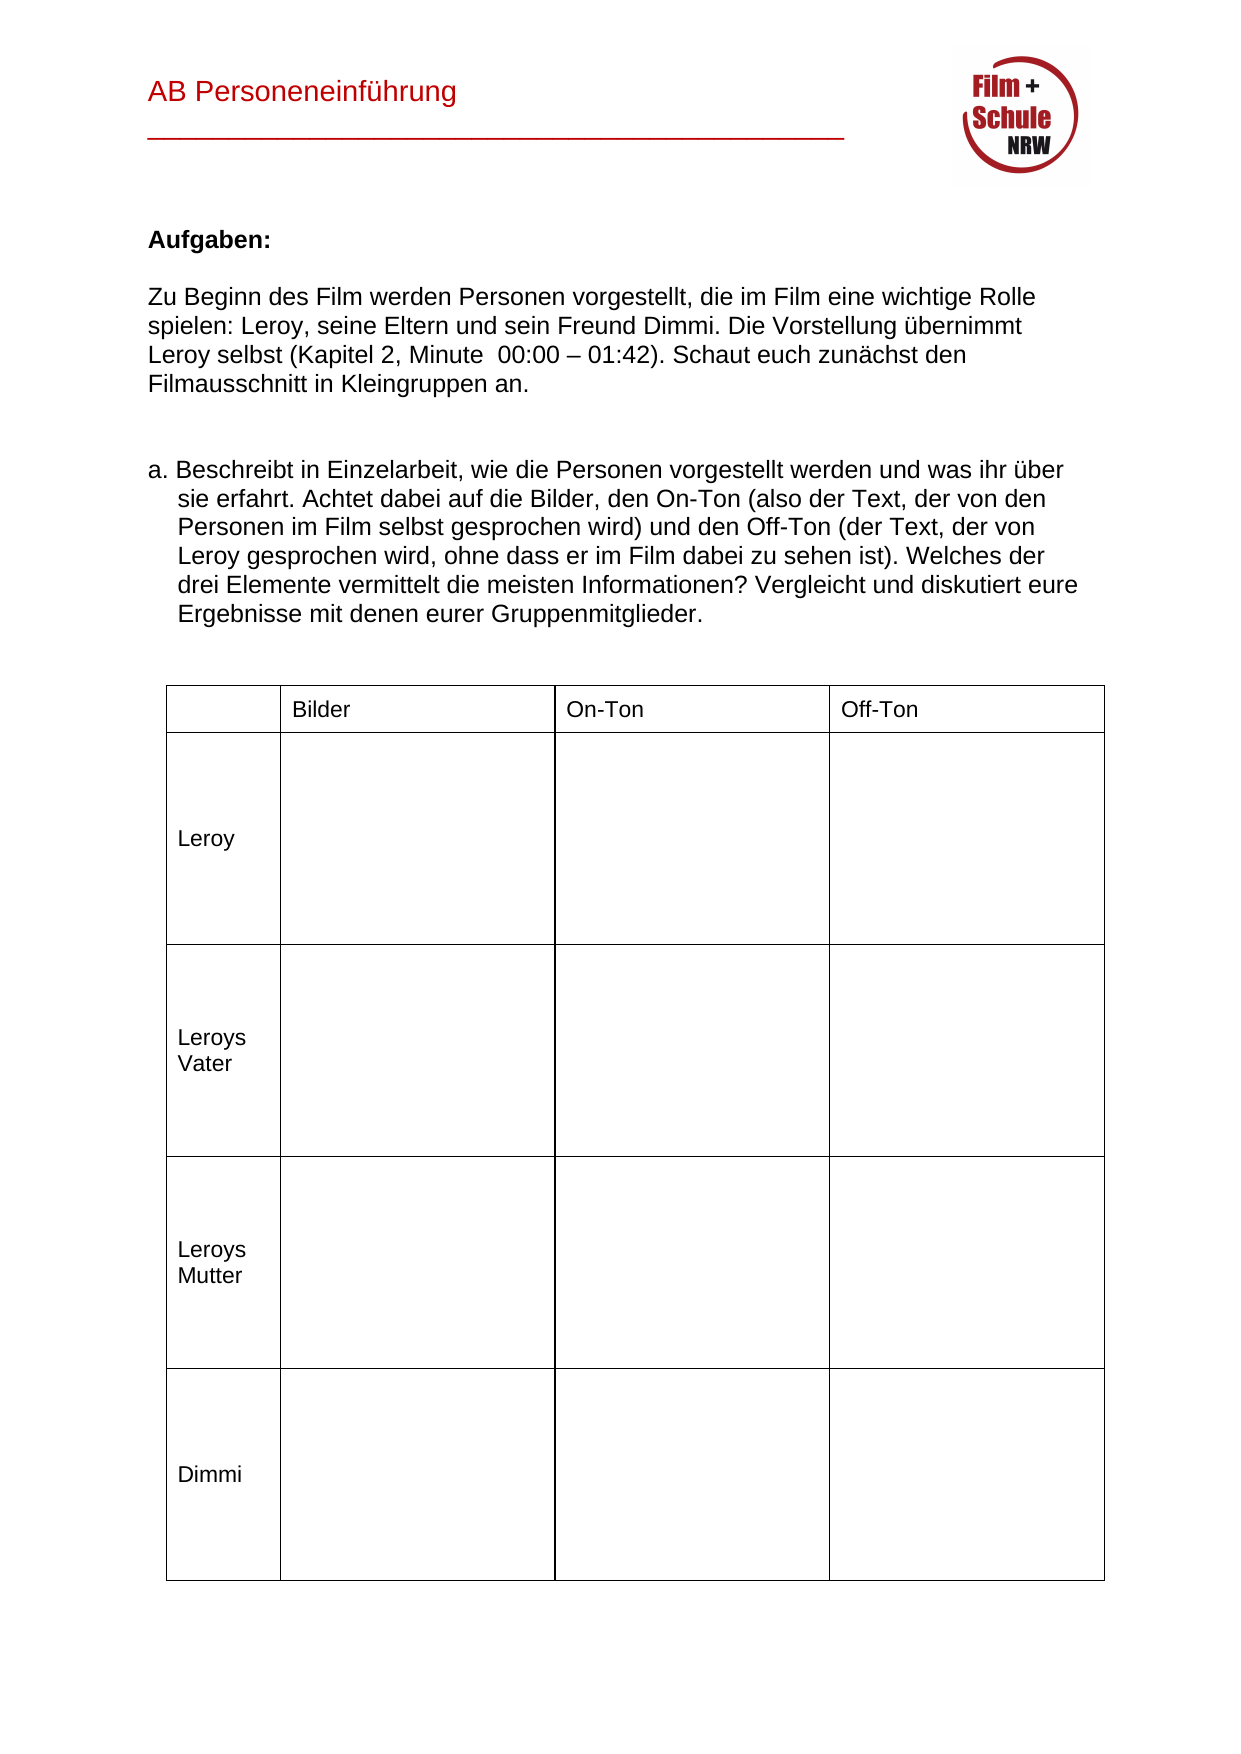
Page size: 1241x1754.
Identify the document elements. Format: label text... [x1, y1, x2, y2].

table_cell [281, 733, 554, 944]
table_cell [281, 1369, 554, 1579]
text Zu Beginn des Film werden Personen vorgestellt, die im Film eine wichtige Rolle spielen: Leroy, seine Eltern und sein Freund Dimmi. Die Vorstellung übernimmt Leroy selbst (Kapitel 2, Minute 00:00 – 01:42). Schaut euch zunächst den Filmausschnitt in Kleingruppen an. [148, 282, 1093, 397]
table_cell [281, 1157, 554, 1368]
table_cell Leroys Vater [167, 945, 280, 1156]
table_header On-Ton [556, 686, 829, 732]
table_header Off-Ton [830, 686, 1104, 732]
table_cell Leroys Mutter [167, 1157, 280, 1368]
table_cell [830, 733, 1104, 944]
text Aufgaben: [148, 225, 1093, 253]
text a. Beschreibt in Einzelarbeit, wie die Personen vorgestellt werden und was ihr über sie erfahrt. Achtet dabei auf die Bilder, den On-Ton (also der Text, der von den Personen im Film selbst gesprochen wird) und den Off-Ton (der Text, der von Leroy gesprochen wird, ohne dass er im Film dabei zu sehen ist). Welches der drei Elemente vermittelt die meisten Informationen? Vergleicht und diskutiert eure Ergebnisse mit denen eurer Gruppenmitglieder. [148, 455, 1093, 627]
table_cell [556, 733, 829, 944]
table_cell [830, 945, 1104, 1156]
table_header Bilder [281, 686, 554, 732]
table_cell [556, 1369, 829, 1579]
table_cell [281, 945, 554, 1156]
table_cell Leroy [167, 733, 280, 944]
table_cell [830, 1369, 1104, 1579]
table_cell [556, 1157, 829, 1368]
table_header [167, 686, 280, 732]
table_cell Dimmi [167, 1369, 280, 1579]
table_cell [556, 945, 829, 1156]
table_cell [830, 1157, 1104, 1368]
picture [951, 45, 1092, 186]
